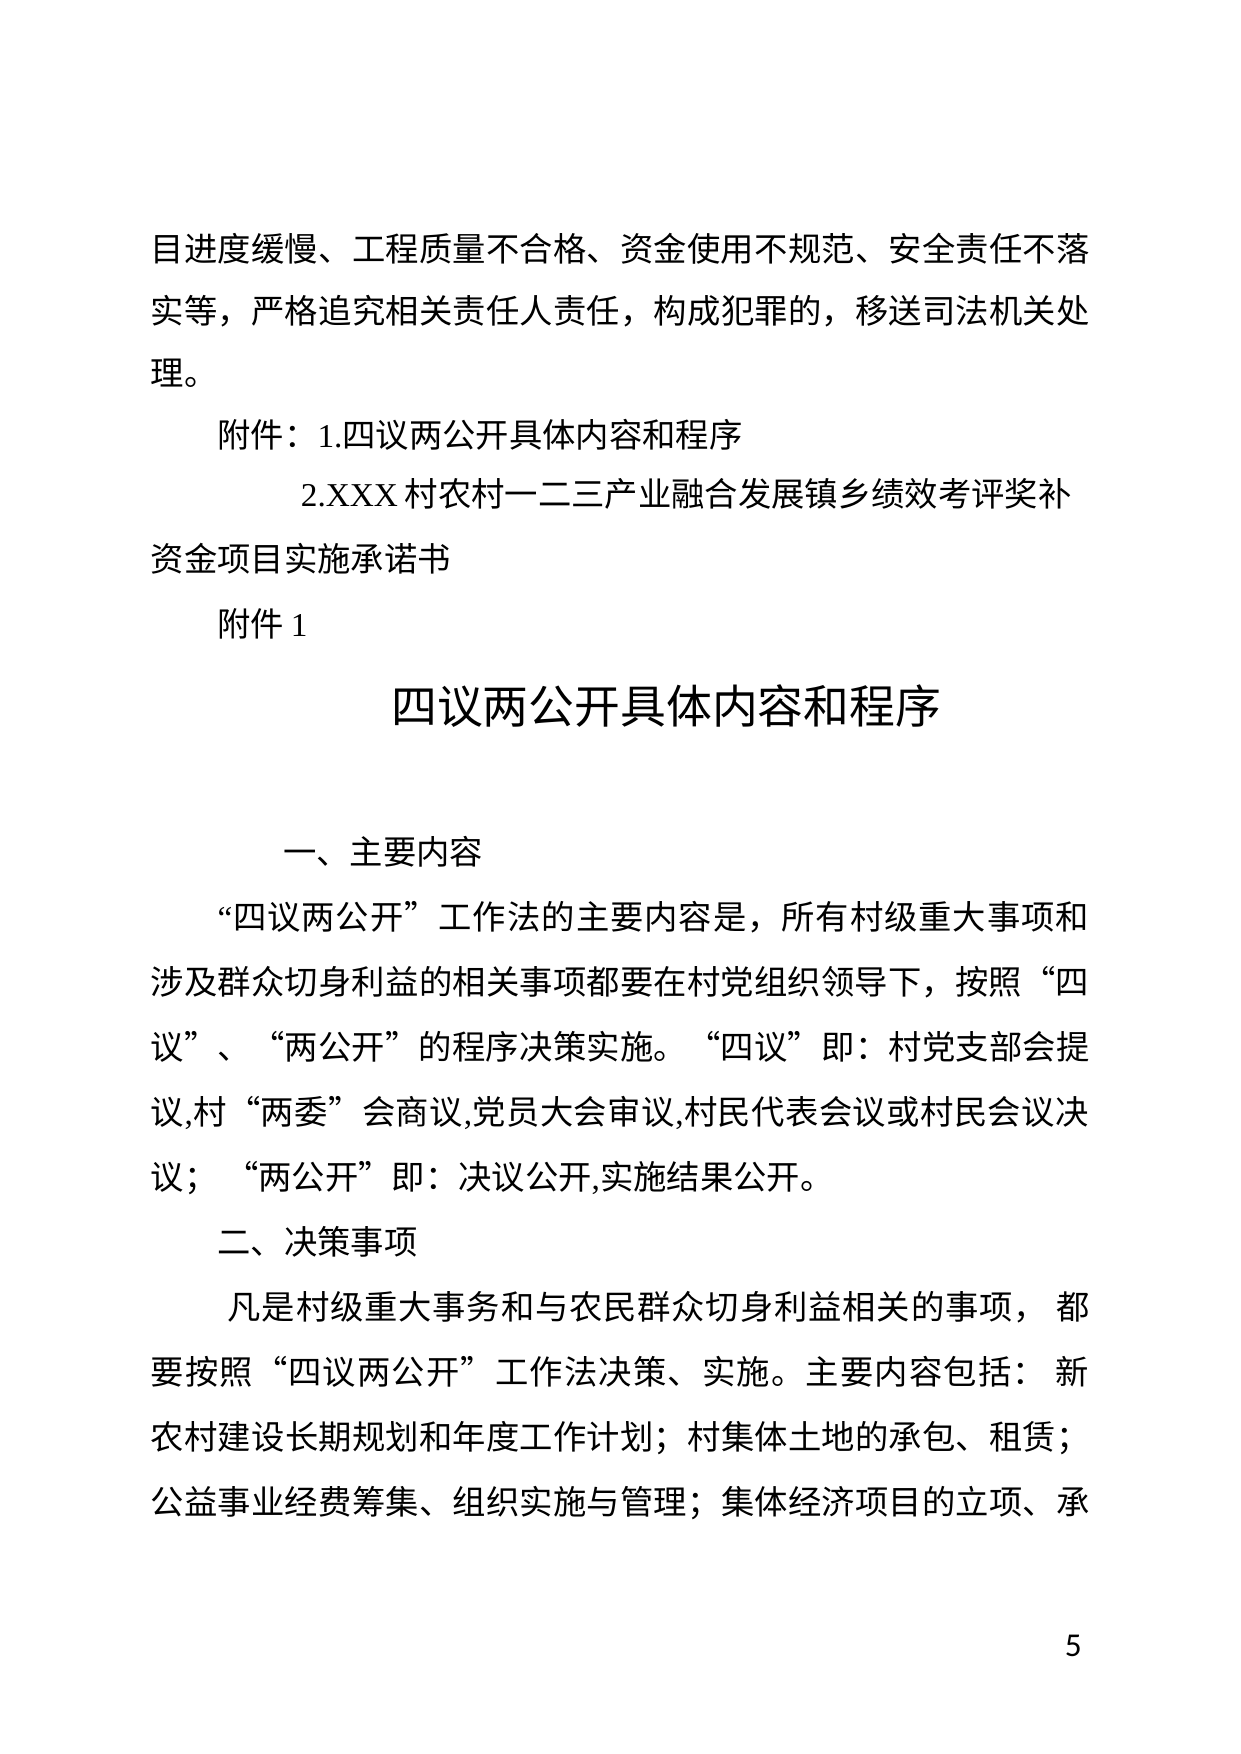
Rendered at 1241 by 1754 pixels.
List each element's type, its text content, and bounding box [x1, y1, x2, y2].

text 附件：1.四议两公开具体内容和程序 [151, 398, 1089, 460]
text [151, 212, 1089, 398]
text 四议两公开具体内容和程序 [151, 655, 1089, 752]
list “四议两公开”工作法的主要内容是，所有村级重大事项和涉及群众切身利益的相关事项都要在村党组织领导下，按照“四议”、“两公开”的程序决策实施。“四议”即：村党支部会提议,村“两委”会商议,党员大会审议,村民代表会议或村民会议决议； “两公开”即：决议公开,实施结果公开。 [151, 882, 1089, 1207]
subtitle 2.XXX村农村一二三产业融合发展镇乡绩效考评奖补资金项目实施承诺书 [151, 460, 1089, 590]
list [151, 1272, 1089, 1532]
text 附件1 [151, 590, 1089, 655]
list 一、主要内容 [216, 817, 1089, 882]
list 二、决策事项 [151, 1207, 1089, 1272]
